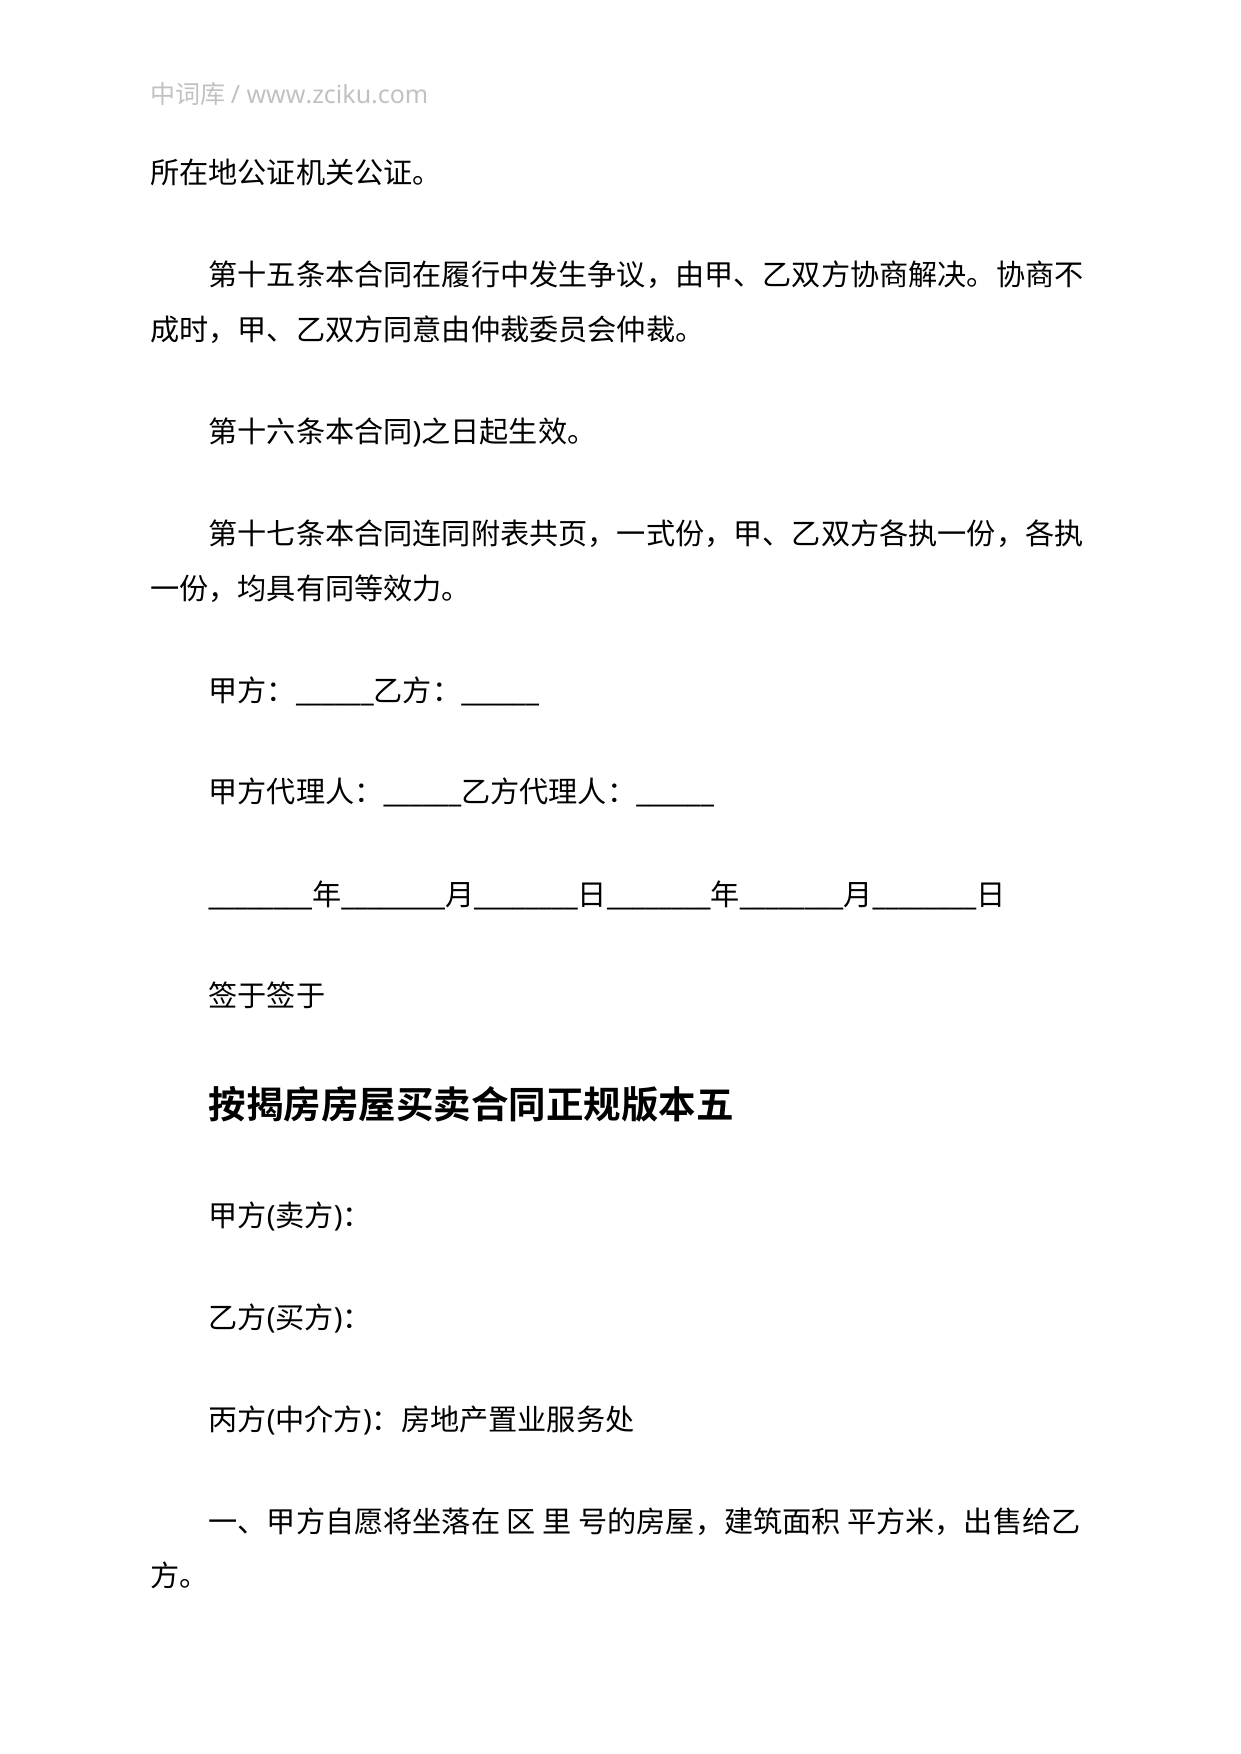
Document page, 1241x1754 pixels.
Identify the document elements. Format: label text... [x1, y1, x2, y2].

text 甲方代理人：______乙方代理人：______ [150, 769, 1090, 811]
text 乙方(买方)： [150, 1294, 1090, 1337]
text 第十六条本合同)之日起生效。 [150, 408, 1090, 451]
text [150, 150, 1090, 192]
text 丙方(中介方)：房地产置业服务处 [150, 1396, 1090, 1438]
text 签于签于 [150, 973, 1090, 1015]
text 第十七条本合同连同附表共页，一式份，甲、乙双方各执一份，各执一份，均具有同等效力。 [150, 510, 1090, 608]
text ________年________月________日________年________月________日 [150, 871, 1090, 913]
text 按揭房房屋买卖合同正规版本五 [150, 1075, 1090, 1129]
text 第十五条本合同在履行中发生争议，由甲、乙双方协商解决。协商不成时，甲、乙双方同意由仲裁委员会仲裁。 [150, 252, 1090, 349]
text 一、甲方自愿将坐落在 区 里 号的房屋，建筑面积 平方米，出售给乙方。 [150, 1498, 1090, 1595]
text 甲方(卖方)： [150, 1192, 1090, 1234]
text 甲方：______乙方：______ [150, 667, 1090, 709]
